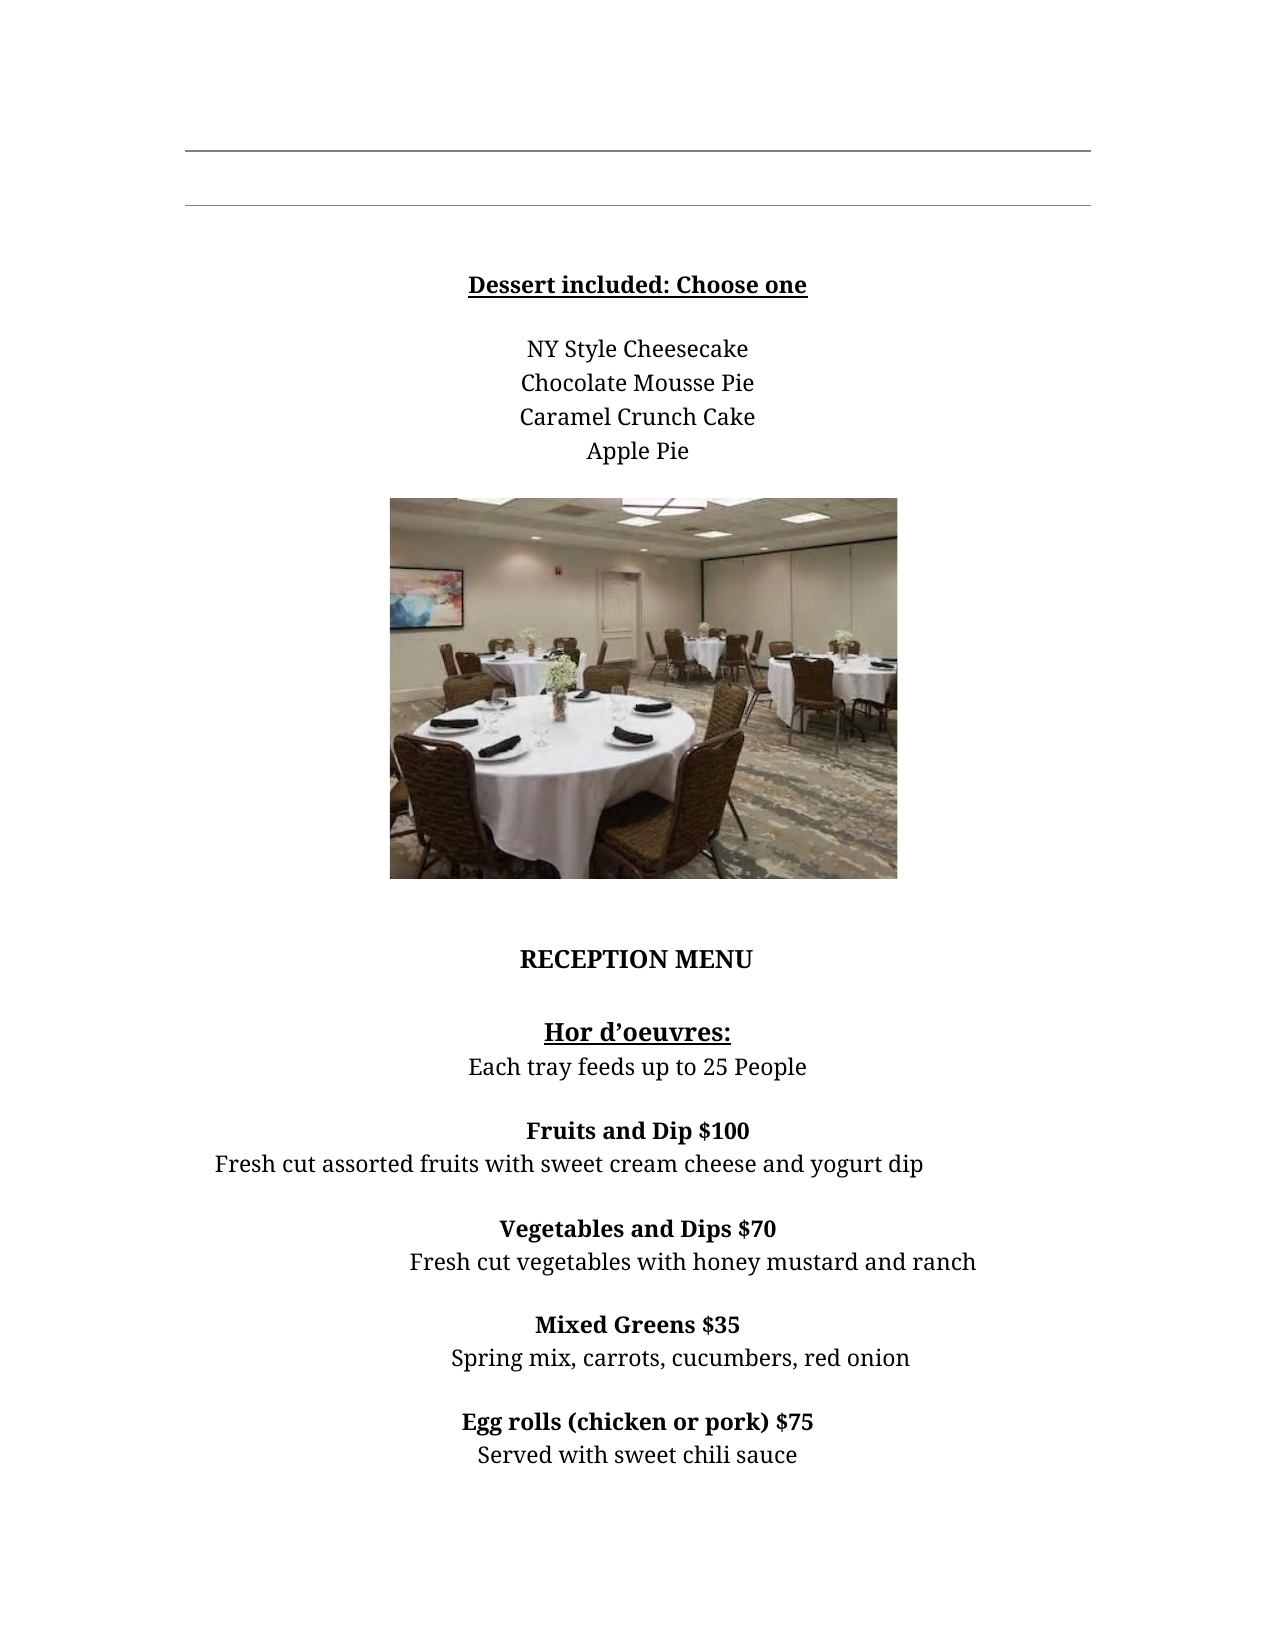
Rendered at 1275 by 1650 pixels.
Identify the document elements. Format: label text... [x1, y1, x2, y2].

text Fresh cut assorted fruits with sweet cream cheese and yogurt dip [187, 1148, 924, 1180]
text Hor d’oeuvres: [267, 1014, 1008, 1048]
text NY Style Cheesecake [305, 333, 970, 364]
text Vegetables and Dips $70 [408, 1213, 867, 1244]
picture [389, 498, 898, 879]
text Egg rolls (chicken or pork) $75 [408, 1405, 867, 1437]
text Mixed Greens $35 [408, 1309, 867, 1340]
subtitle Dessert included: Choose one [268, 269, 1007, 301]
text Each tray feeds up to 25 People [305, 1051, 970, 1082]
text Fresh cut vegetables with honey mustard and ranch [409, 1246, 1008, 1277]
text Chocolate Mousse Pie [305, 367, 970, 398]
subtitle RECEPTION MENU [270, 941, 1002, 976]
text Fruits and Dip $100 [408, 1115, 867, 1146]
text Apple Pie [305, 434, 971, 466]
text Served with sweet chili sauce [305, 1439, 970, 1470]
text Caramel Crunch Cake [305, 401, 970, 432]
text Spring mix, carrots, cucumbers, red onion [451, 1342, 1008, 1373]
